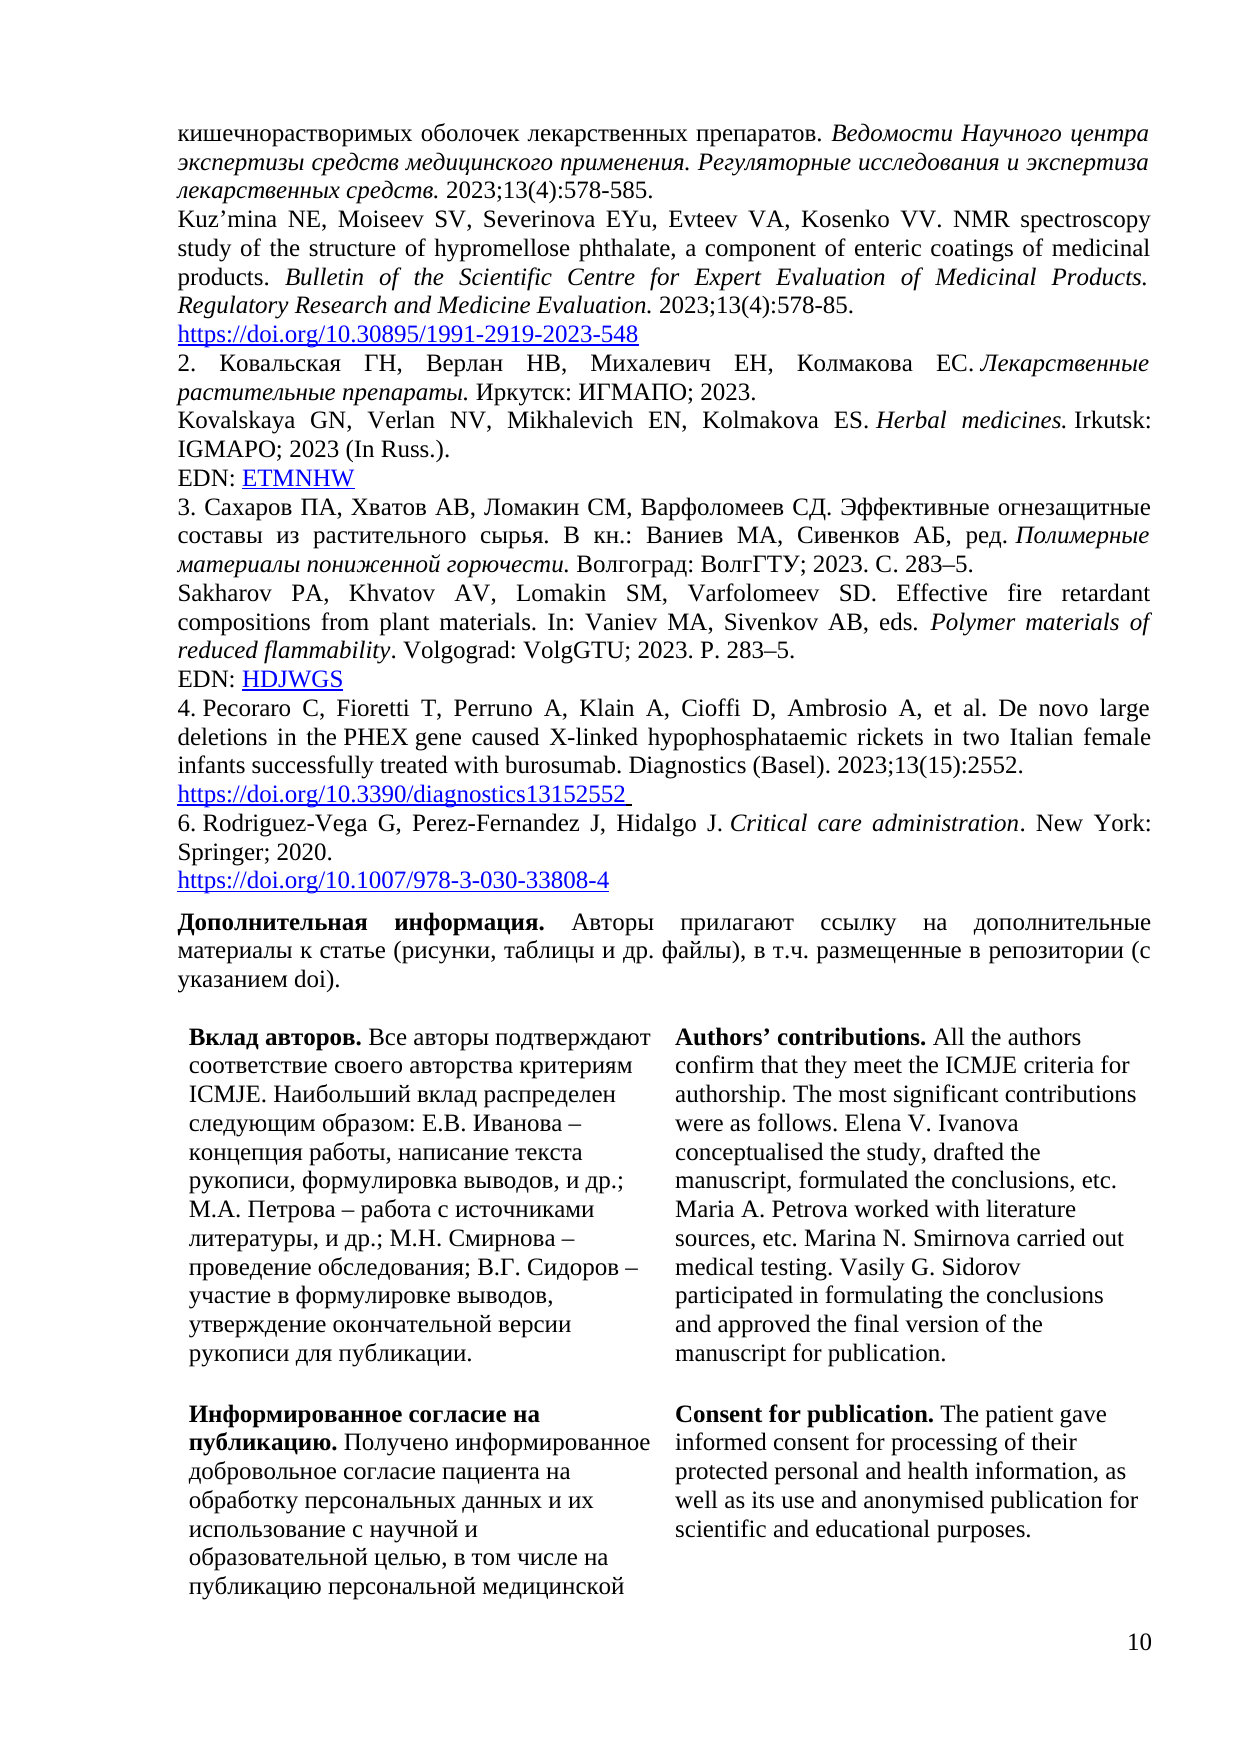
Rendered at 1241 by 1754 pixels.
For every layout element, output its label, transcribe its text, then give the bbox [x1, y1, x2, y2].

table_header Authors’ contributions. All the authors confirm that they meet the ICMJE criteria for authorship. The most significant contributions were as follows. Elena V. Ivanova conceptualised the study, drafted the manuscript, formulated the conclusions, etc. Maria A. Petrova worked with literature sources, etc. Marina N. Smirnova carried out medical testing. Vasily G. Sidorov participated in formulating the conclusions and approved the final version of the manuscript for publication. [664, 1022, 1152, 1399]
text Sakharov PA, Khvatov AV, Lomakin SM, Varfolomeev SD. Effective fire retardant compositions from plant materials. In: Vaniev MA, Sivenkov AB, eds. Polymer materials of reduced flammability. Volgograd: VolgGTU; 2023. P. 283–5. [177, 578, 1152, 664]
text https://doi.org/10.1007/978-3-030-33808-4 [177, 866, 1152, 894]
text 4. Pecoraro C, Fioretti T, Perruno A, Klain A, Cioffi D, Ambrosio A, et al. De novo large deletions in the PHEX gene caused X-linked hypophosphataemic rickets in two Italian female infants successfully treated with burosumab. Diagnostics (Basel). 2023;13(15):2552. [177, 693, 1152, 779]
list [177, 118, 1152, 204]
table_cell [664, 1399, 1152, 1600]
text EDN: HDJWGS [177, 664, 1152, 693]
text https://doi.org/10.3390/diagnostics13152552 [177, 779, 1152, 808]
table_header Вклад авторов. Все авторы подтверждают соответствие своего авторства критериям ICMJE. Наибольший вклад распределен следующим образом: Е.В. Иванова – концепция работы, написание текста рукописи, формулировка выводов, и др.; М.А. Петрова – работа с источниками литературы, и др.; М.Н. Смирнова –проведение обследования; В.Г. Сидоров – участие в формулировке выводов, утверждение окончательной версии рукописи для публикации. [177, 1022, 664, 1399]
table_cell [177, 1399, 664, 1600]
text Kovalskaya GN, Verlan NV, Mikhalevich EN, Kolmakova ES. Herbal medicines. Irkutsk: IGMAPO; 2023 (In Russ.). [177, 406, 1152, 463]
text 2. Ковальская ГН, Верлан НВ, Михалевич ЕН, Колмакова ЕС. Лекарственные растительные препараты. Иркутск: ИГМАПО; 2023. [177, 348, 1152, 406]
text Дополнительная информация. Авторы прилагают ссылку на дополнительные материалы к статье (рисунки, таблицы и др. файлы), в т.ч. размещенные в репозитории (с указанием doi). [177, 907, 1152, 993]
text 3. Сахаров ПА, Хватов АВ, Ломакин СМ, Варфоломеев СД. Эффективные огнезащитные составы из растительного сырья. В кн.: Ваниев МА, Сивенков АБ, ред. Полимерные материалы пониженной горючести. Волгоград: ВолгГТУ; 2023. С. 283–5. [177, 492, 1152, 578]
text 6. Rodriguez-Vega G, Perez-Fernandez J, Hidalgo J. Critical care administration. New York: Springer; 2020. [177, 808, 1152, 866]
text Kuz’mina NE, Moiseev SV, Severinova EYu, Evteev VA, Kosenko VV. NMR spectroscopy study of the structure of hypromellose phthalate, a component of enteric coatings of medicinal products. Bulletin of the Scientific Centre for Expert Evaluation of Medicinal Products. Regulatory Research and Medicine Evaluation. 2023;13(4):578-85. [177, 204, 1152, 319]
text https://doi.org/10.30895/1991-2919-2023-548 [177, 319, 1152, 348]
text EDN: ETMNHW [177, 463, 1152, 492]
